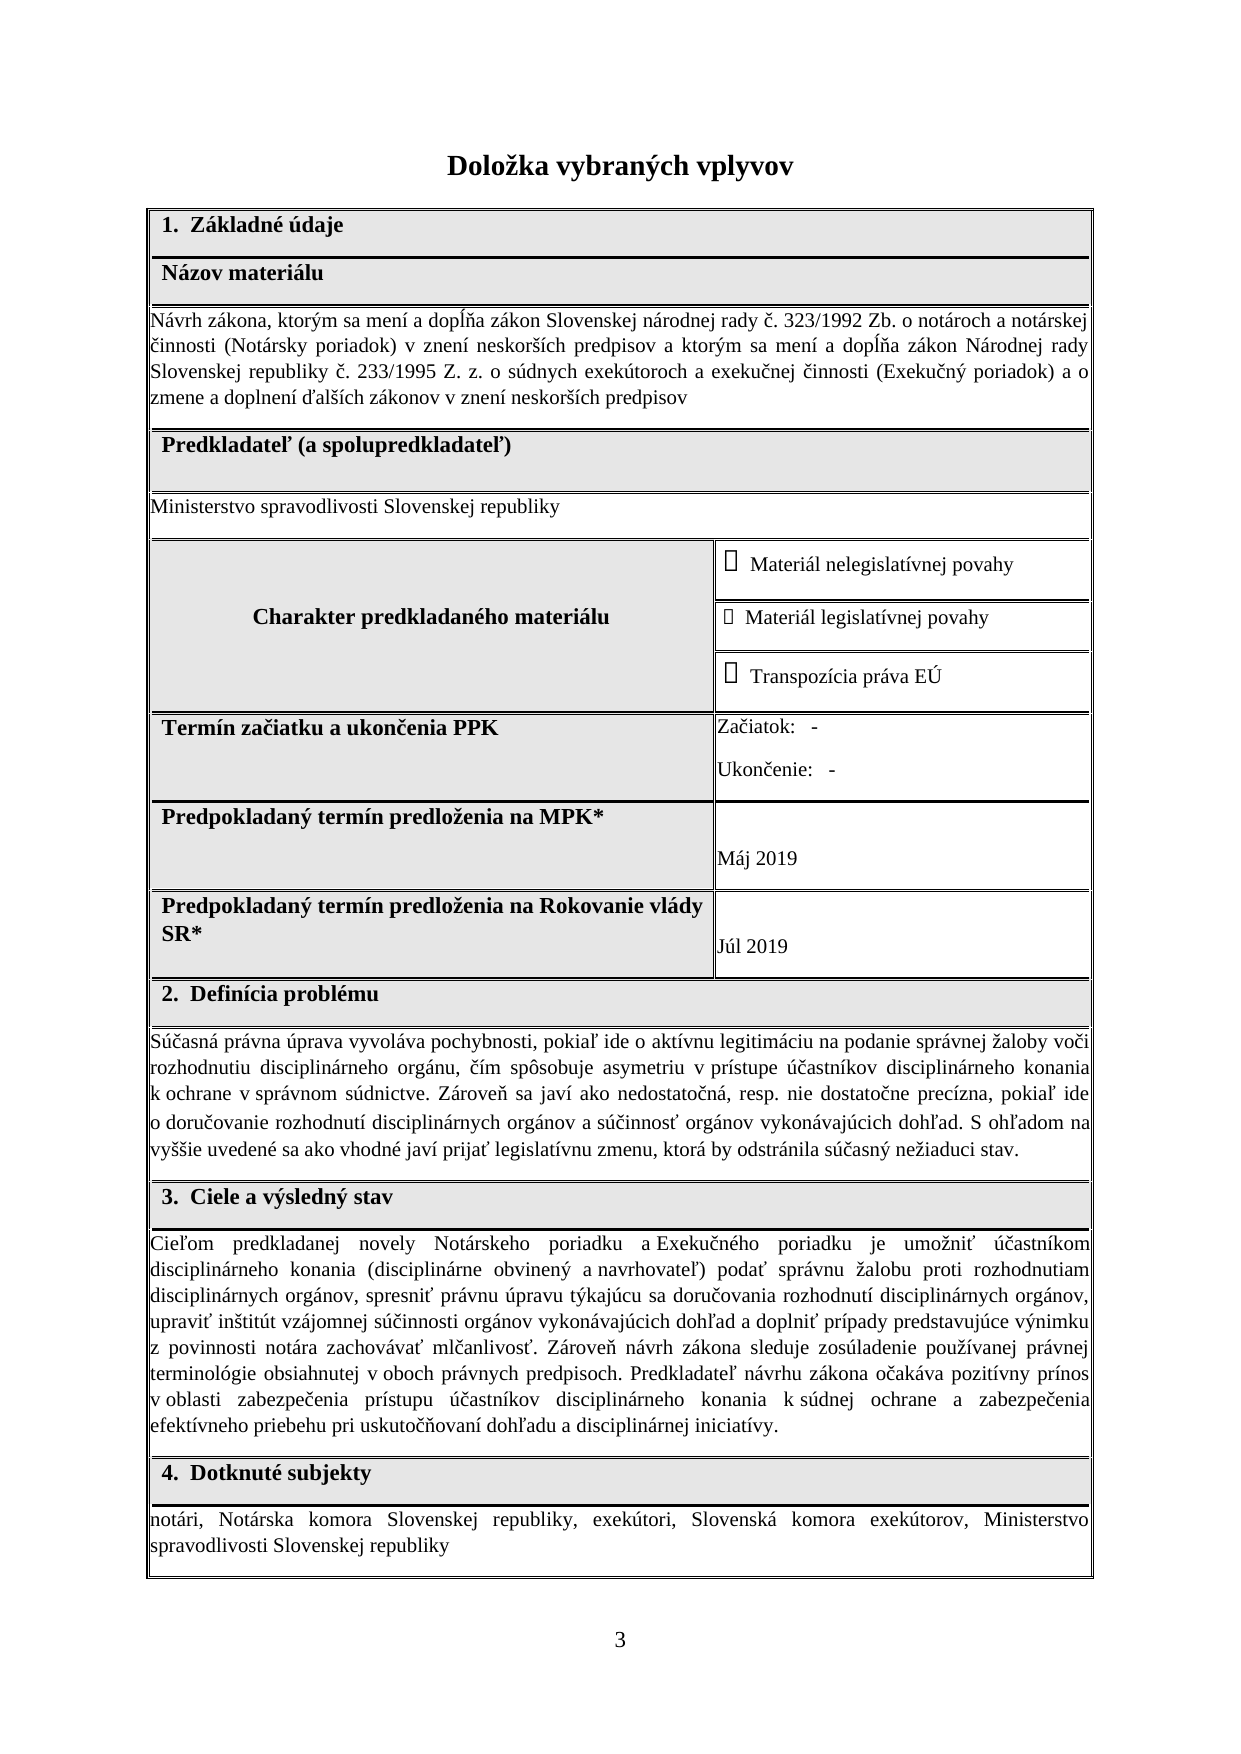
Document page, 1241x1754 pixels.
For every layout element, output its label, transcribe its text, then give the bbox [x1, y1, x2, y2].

table_cell Predpokladaný termín predloženia na MPK* [150, 800, 713, 888]
table_cell Začiatok: - Ukončenie: - [716, 711, 1091, 800]
table_cell  Materiál nelegislatívnej povahy [716, 538, 1091, 599]
table_cell Júl 2019 [716, 889, 1091, 977]
table_cell 2. Definícia problému [150, 977, 1091, 1026]
table_cell 3. Ciele a výsledný stav [150, 1180, 1091, 1228]
text Doložka vybraných vplyvov [148, 148, 1092, 181]
table_cell Termín začiatku a ukončenia PPK [150, 711, 713, 800]
table_cell Charakter predkladaného materiálu [150, 538, 713, 711]
table_cell 4. Dotknuté subjekty [148, 1456, 1092, 1504]
table_header 1. Základné údaje [150, 211, 1091, 256]
table_cell Predkladateľ (a spolupredkladateľ) [150, 428, 1091, 491]
table_cell Návrh zákona, ktorým sa mení a dopĺňa zákon Slovenskej národnej rady č. 323/1992 Zb. o notároch a notárskej činnosti (Notársky poriadok) v znení neskorších predpisov a ktorým sa mení a dopĺňa zákon Národnej rady Slovenskej republiky č. 233/1995 Z. z. o súdnych exekútoroch a exekučnej činnosti (Exekučný poriadok) a o zmene a doplnení ďalších zákonov v znení neskorších predpisov [150, 304, 1091, 428]
table_cell Predpokladaný termín predloženia na Rokovanie vlády SR* [150, 889, 713, 977]
table_cell Ministerstvo spravodlivosti Slovenskej republiky [148, 491, 1092, 537]
table_cell  Materiál legislatívnej povahy [716, 599, 1091, 649]
table_cell Cieľom predkladanej novely Notárskeho poriadku a Exekučného poriadku je umožniť účastníkom disciplinárneho konania (disciplinárne obvinený a navrhovateľ) podať správnu žalobu proti rozhodnutiam disciplinárnych orgánov, spresniť právnu úpravu týkajúcu sa doručovania rozhodnutí disciplinárnych orgánov, upraviť inštitút vzájomnej súčinnosti orgánov vykonávajúcich dohľad a doplniť prípady predstavujúce výnimku z povinnosti notára zachovávať mlčanlivosť. Zároveň návrh zákona sleduje zosúladenie používanej právnej terminológie obsiahnutej v oboch právnych predpisoch. Predkladateľ návrhu zákona očakáva pozitívny prínos v oblasti zabezpečenia prístupu účastníkov disciplinárneho konania k súdnej ochrane a zabezpečenia efektívneho priebehu pri uskutočňovaní dohľadu a disciplinárnej iniciatívy. [148, 1228, 1092, 1456]
table_cell Máj 2019 [716, 800, 1091, 888]
table_cell notári, Notárska komora Slovenskej republiky, exekútori, Slovenská komora exekútorov, Ministerstvo spravodlivosti Slovenskej republiky [150, 1504, 1091, 1576]
table_cell Súčasná právna úprava vyvoláva pochybnosti, pokiaľ ide o aktívnu legitimáciu na podanie správnej žaloby voči rozhodnutiu disciplinárneho orgánu, čím spôsobuje asymetriu v prístupe účastníkov disciplinárneho konania k ochrane v správnom súdnictve. Zároveň sa javí ako nedostatočná, resp. nie dostatočne precízna, pokiaľ ide o doručovanie rozhodnutí disciplinárnych orgánov a súčinnosť orgánov vykonávajúcich dohľad. S ohľadom na vyššie uvedené sa ako vhodné javí prijať legislatívnu zmenu, ktorá by odstránila súčasný nežiaduci stav. [148, 1026, 1092, 1179]
table_cell Názov materiálu [150, 256, 1091, 304]
table_cell  Transpozícia práva EÚ [716, 650, 1091, 711]
